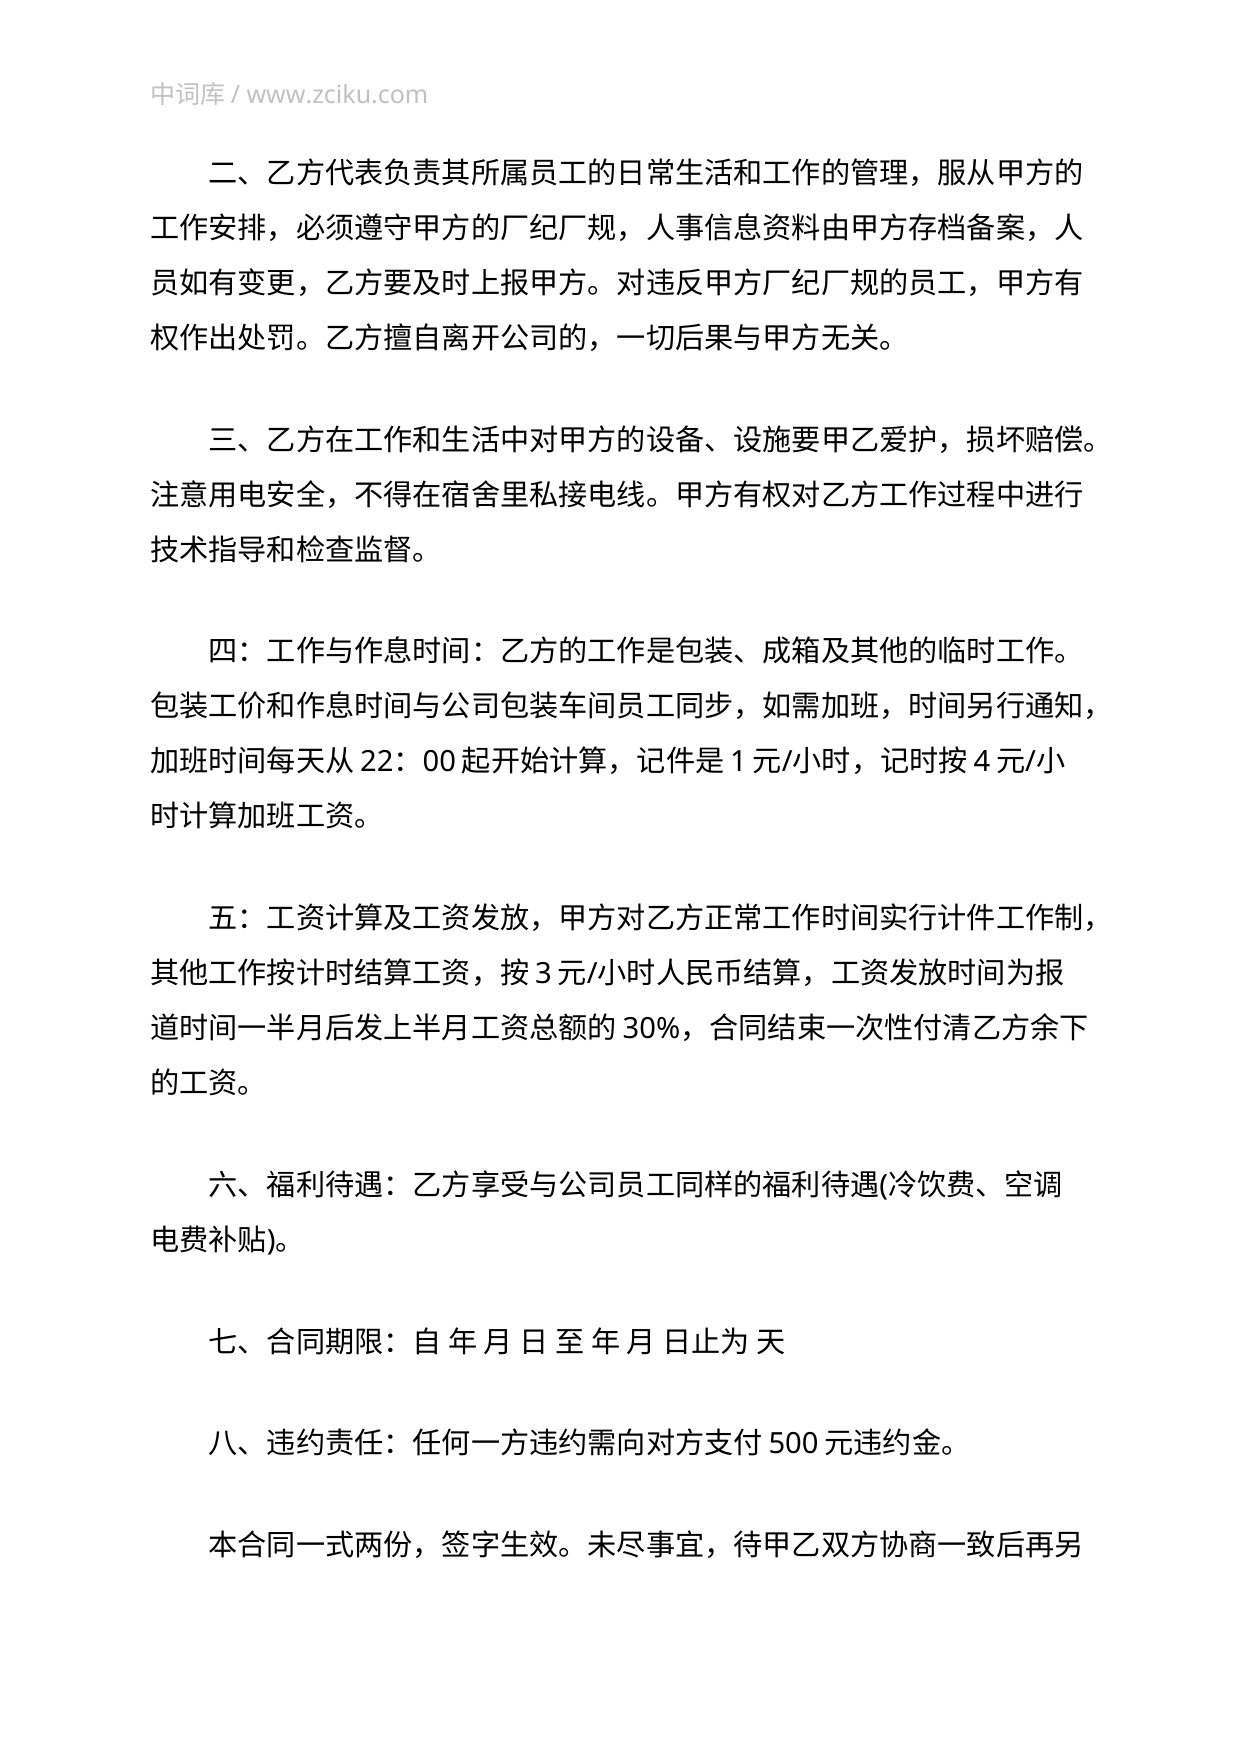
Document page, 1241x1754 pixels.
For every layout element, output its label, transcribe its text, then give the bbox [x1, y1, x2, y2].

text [150, 1522, 1090, 1564]
text 二、乙方代表负责其所属员工的日常生活和工作的管理，服从甲方的工作安排，必须遵守甲方的厂纪厂规，人事信息资料由甲方存档备案，人员如有变更，乙方要及时上报甲方。对违反甲方厂纪厂规的员工，甲方有权作出处罚。乙方擅自离开公司的，一切后果与甲方无关。 [150, 150, 1090, 357]
text 七、合同期限：自 年 月 日 至 年 月 日止为 天 [150, 1318, 1090, 1361]
text 四：工作与作息时间：乙方的工作是包装、成箱及其他的临时工作。包装工价和作息时间与公司包装车间员工同步，如需加班，时间另行通知，加班时间每天从22：00起开始计算，记件是1元/小时，记时按4元/小时计算加班工资。 [150, 628, 1090, 835]
text 八、违约责任：任何一方违约需向对方支付500元违约金。 [150, 1420, 1090, 1462]
text 六、福利待遇：乙方享受与公司员工同样的福利待遇(冷饮费、空调电费补贴)。 [150, 1161, 1090, 1259]
text 三、乙方在工作和生活中对甲方的设备、设施要甲乙爱护，损坏赔偿。注意用电安全，不得在宿舍里私接电线。甲方有权对乙方工作过程中进行技术指导和检查监督。 [150, 416, 1090, 568]
text 五：工资计算及工资发放，甲方对乙方正常工作时间实行计件工作制，其他工作按计时结算工资，按3元/小时人民币结算，工资发放时间为报道时间一半月后发上半月工资总额的30%，合同结束一次性付清乙方余下的工资。 [150, 894, 1090, 1102]
